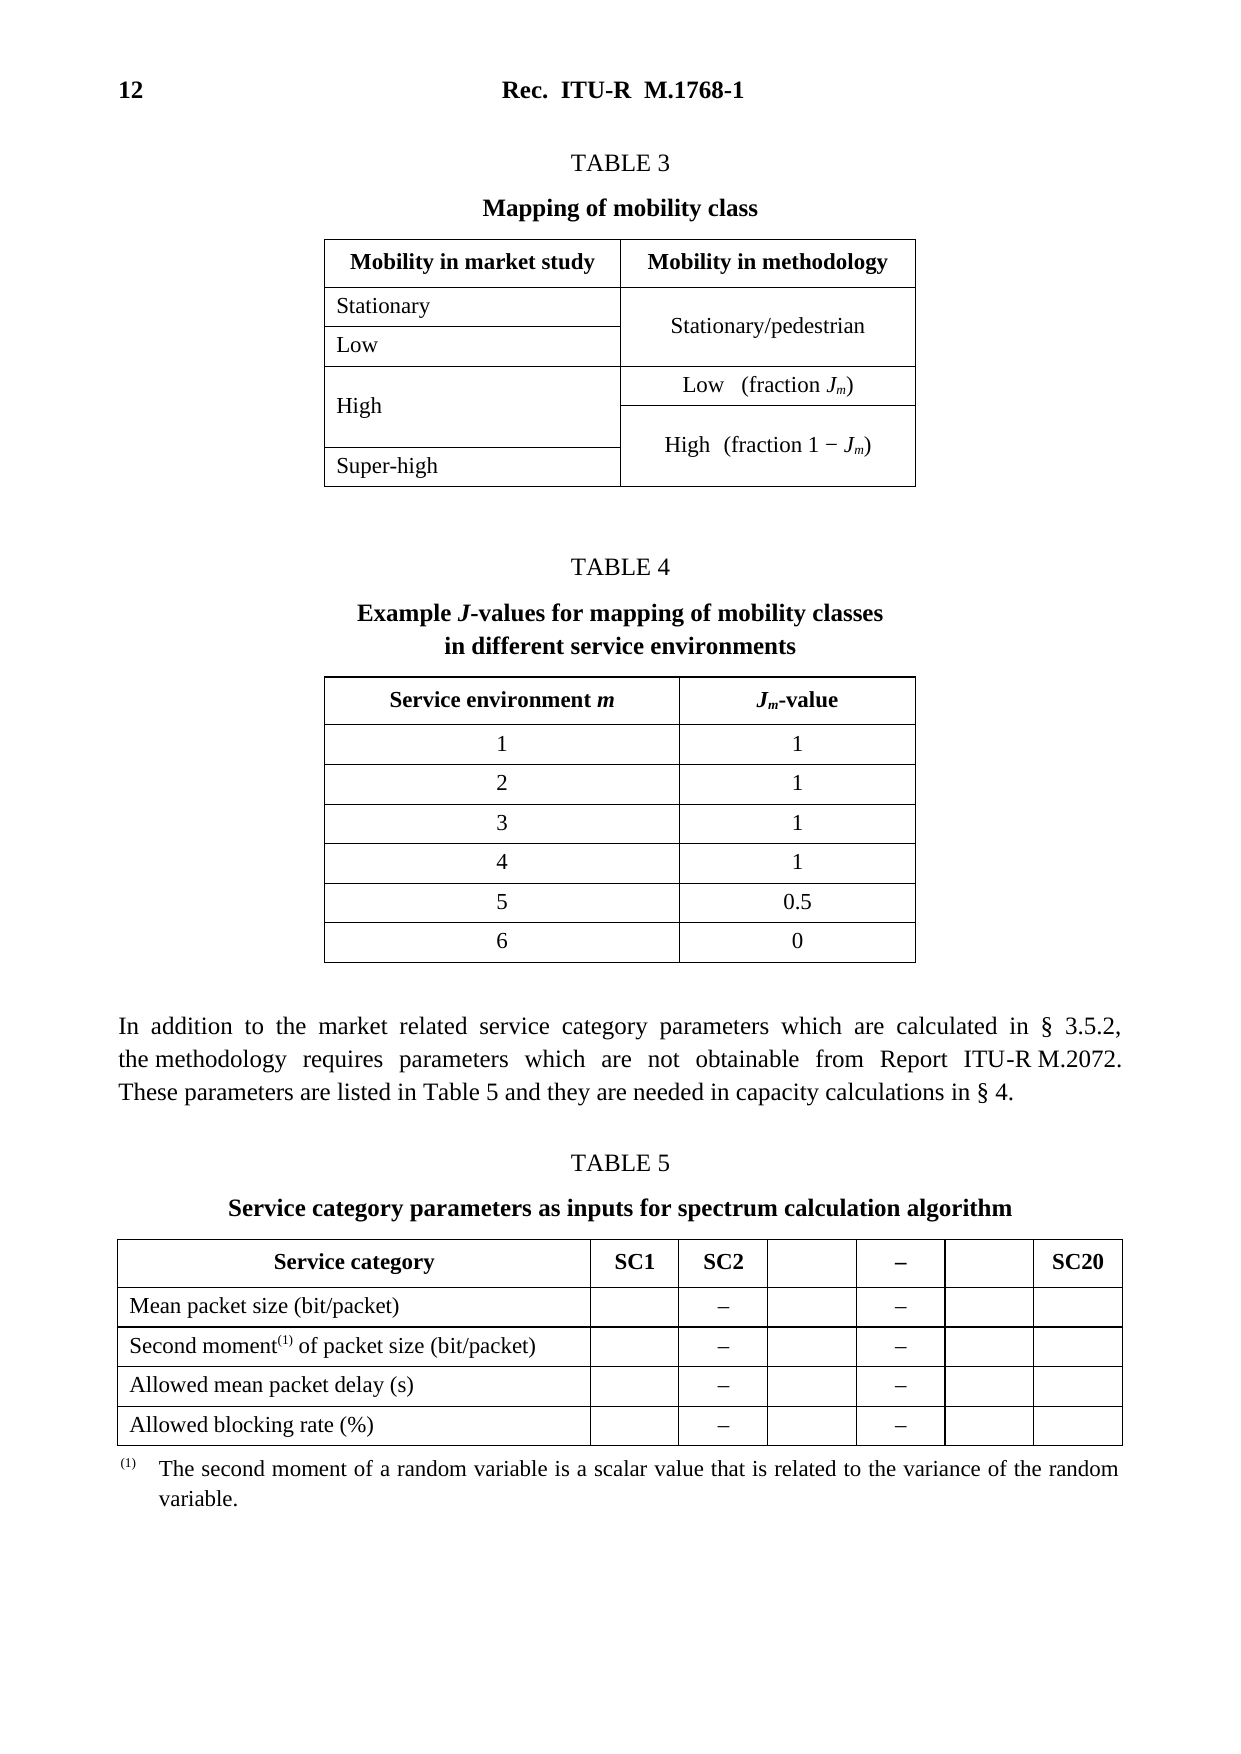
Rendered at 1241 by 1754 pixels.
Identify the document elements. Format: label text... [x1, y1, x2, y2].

table_cell – [679, 1288, 767, 1326]
table_cell – [679, 1407, 767, 1445]
table_cell 4 [325, 844, 679, 883]
table_cell High [325, 367, 620, 447]
table_cell 6 [325, 923, 679, 962]
table_cell [768, 1407, 856, 1445]
table_cell 3 [325, 805, 679, 843]
table_cell Mean packet size (bit/packet) [118, 1288, 590, 1326]
table_cell [768, 1328, 856, 1366]
table_cell [946, 1328, 1033, 1366]
table_cell – [679, 1367, 767, 1406]
table_cell 5 [325, 884, 679, 922]
table_cell High (fraction 1 − Jm) [621, 406, 915, 486]
table_cell [1034, 1288, 1122, 1326]
table_cell [768, 1367, 856, 1406]
table_cell Stationary/pedestrian [621, 288, 915, 366]
table_cell Low [325, 327, 620, 366]
table_header [768, 1240, 856, 1287]
table_cell (1) The second moment of a random variable is a scalar value that is related to the variance of the random variable. [118, 1446, 1122, 1536]
table_header Jm-value [680, 678, 915, 724]
table_header SC20 [1034, 1240, 1122, 1287]
table_cell Low (fraction Jm) [621, 367, 915, 405]
text TABLE 4 [118, 552, 1122, 581]
table_cell [1034, 1328, 1122, 1366]
table_cell [591, 1407, 678, 1445]
text TABLE 3 [118, 148, 1122, 176]
table_header [946, 1240, 1033, 1287]
title Example J-values for mapping of mobility classes in different service environments [118, 598, 1122, 660]
table_header Mobility in market study [325, 240, 620, 287]
text In addition to the market related service category parameters which are calculated in § 3.5.2, the methodology requires parameters which are not obtainable from Report ITU-R M.2072. These parameters are listed in Table 5 and they are needed in capacity calculations in § 4. [118, 1011, 1122, 1106]
table_cell – [857, 1288, 944, 1326]
table_cell – [857, 1328, 944, 1366]
table_cell Allowed blocking rate (%) [118, 1407, 590, 1445]
table_cell 0 [680, 923, 915, 962]
table_cell – [679, 1328, 767, 1366]
table_cell – [857, 1367, 944, 1406]
table_header Service environment m [325, 678, 679, 724]
table_cell [768, 1288, 856, 1326]
table_cell Super-high [325, 448, 620, 486]
table_cell 1 [680, 765, 915, 803]
table_header Mobility in methodology [621, 240, 915, 287]
table_cell [946, 1367, 1033, 1406]
table_header SC2 [679, 1240, 767, 1287]
title Mapping of mobility class [118, 193, 1122, 222]
table_cell Second moment(1) of packet size (bit/packet) [118, 1328, 590, 1366]
table_cell 1 [680, 844, 915, 883]
table_header SC1 [591, 1240, 678, 1287]
table_cell [591, 1367, 678, 1406]
table_cell Stationary [325, 288, 620, 326]
table_header – [857, 1240, 944, 1287]
table_cell [591, 1328, 678, 1366]
table_cell [591, 1288, 678, 1326]
table_cell 1 [680, 805, 915, 843]
table_cell 1 [680, 725, 915, 764]
table_cell Allowed mean packet delay (s) [118, 1367, 590, 1406]
table_cell – [857, 1407, 944, 1445]
table_cell 1 [325, 725, 679, 764]
table_cell 2 [325, 765, 679, 803]
table_cell 0.5 [680, 884, 915, 922]
table_header Service category [118, 1240, 590, 1287]
table_cell [1034, 1367, 1122, 1406]
table_cell [946, 1288, 1033, 1326]
table_cell [1034, 1407, 1122, 1445]
text TABLE 5 [118, 1148, 1122, 1177]
table_cell [946, 1407, 1033, 1445]
title Service category parameters as inputs for spectrum calculation algorithm [118, 1193, 1122, 1222]
